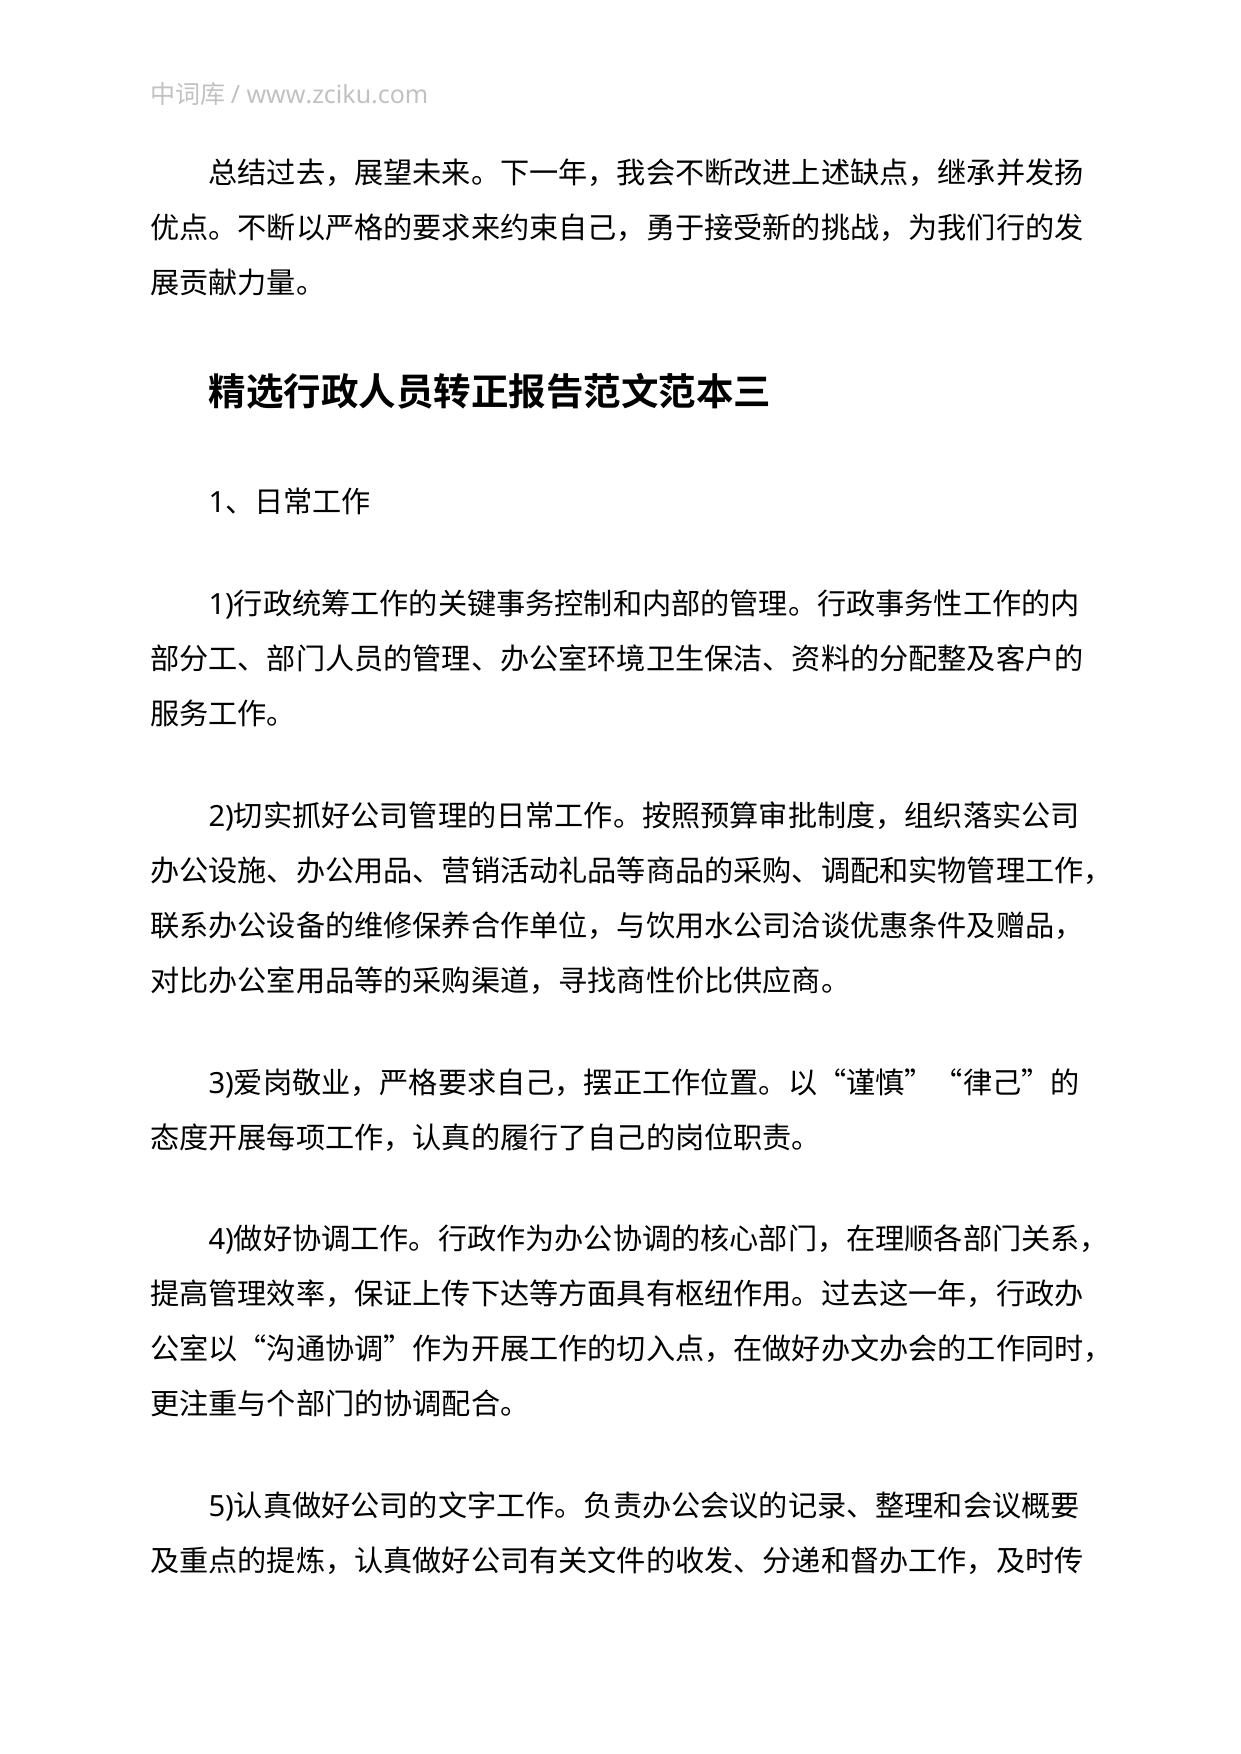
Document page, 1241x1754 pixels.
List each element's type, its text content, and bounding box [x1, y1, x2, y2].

text 1、日常工作 [150, 479, 1090, 521]
text 1)行政统筹工作的关键事务控制和内部的管理。行政事务性工作的内部分工、部门人员的管理、办公室环境卫生保洁、资料的分配整及客户的服务工作。 [150, 581, 1090, 733]
text 3)爱岗敬业，严格要求自己，摆正工作位置。以“谨慎”“律己”的态度开展每项工作，认真的履行了自己的岗位职责。 [150, 1059, 1090, 1156]
text 2)切实抓好公司管理的日常工作。按照预算审批制度，组织落实公司办公设施、办公用品、营销活动礼品等商品的采购、调配和实物管理工作，联系办公设备的维修保养合作单位，与饮用水公司洽谈优惠条件及赠品，对比办公室用品等的采购渠道，寻找商性价比供应商。 [150, 793, 1090, 1000]
text 总结过去，展望未来。下一年，我会不断改进上述缺点，继承并发扬优点。不断以严格的要求来约束自己，勇于接受新的挑战，为我们行的发展贡献力量。 [150, 150, 1090, 302]
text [150, 1482, 1090, 1580]
text 4)做好协调工作。行政作为办公协调的核心部门，在理顺各部门关系，提高管理效率，保证上传下达等方面具有枢纽作用。过去这一年，行政办公室以“沟通协调”作为开展工作的切入点，在做好办文办会的工作同时，更注重与个部门的协调配合。 [150, 1216, 1090, 1423]
text 精选行政人员转正报告范文范本三 [150, 362, 1090, 416]
